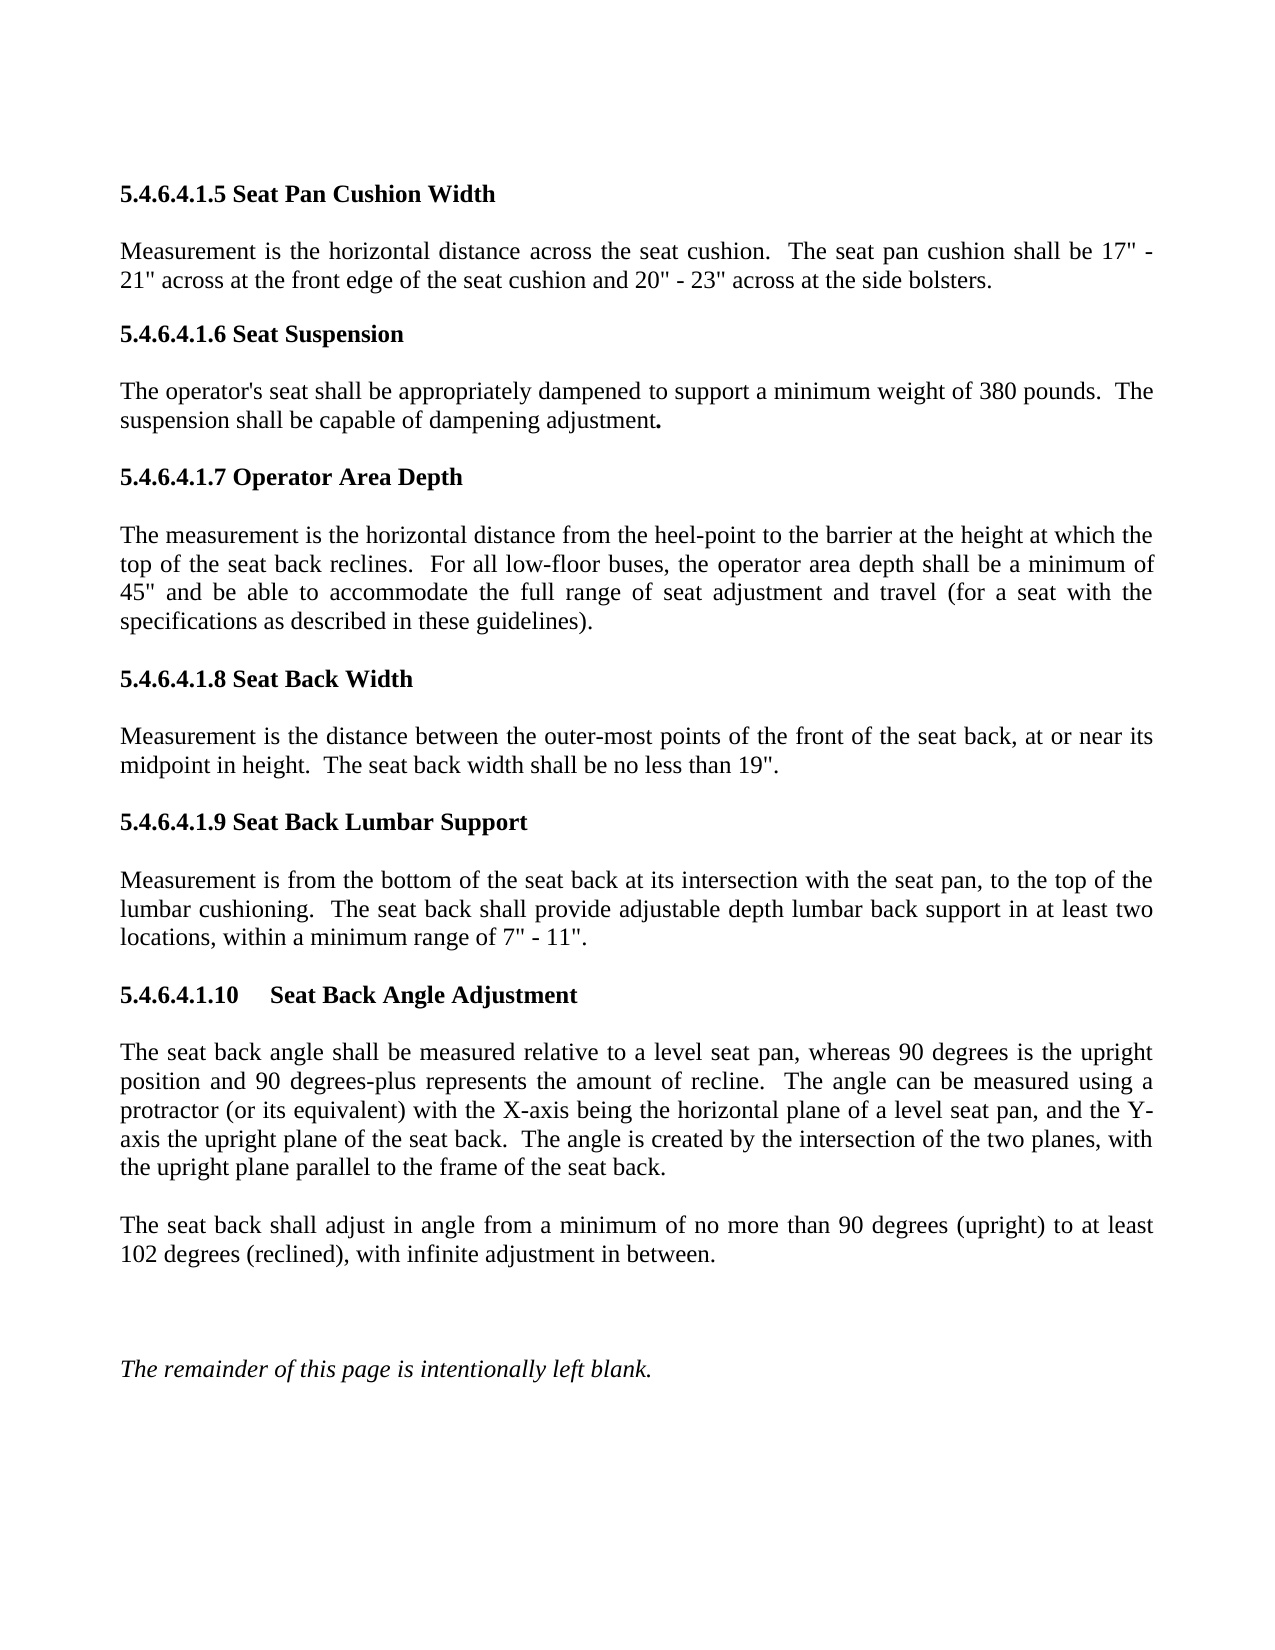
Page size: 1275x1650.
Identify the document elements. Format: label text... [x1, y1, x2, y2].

text The seat back angle shall be measured relative to a level seat pan, whereas 90 degrees is the upright position and 90 degrees-plus represents the amount of recline. The angle can be measured using a protractor (or its equivalent) with the X-axis being the horizontal plane of a level seat pan, and the Y-axis the upright plane of the seat back. The angle is created by the intersection of the two planes, with the upright plane parallel to the frame of the seat back. [120, 1037, 1155, 1181]
subtitle Seat Pan Cushion Width [120, 179, 1155, 207]
subtitle Seat Back Angle Adjustment [120, 980, 1155, 1009]
subtitle Operator Area Depth [120, 462, 1155, 491]
subtitle Seat Suspension [120, 319, 1155, 347]
text Measurement is from the bottom of the seat back at its intersection with the seat pan, to the top of the lumbar cushioning. The seat back shall provide adjustable depth lumbar back support in at least two locations, within a minimum range of 7" - 11". [120, 865, 1155, 951]
text The remainder of this page is intentionally left blank. [120, 1354, 1155, 1382]
text The measurement is the horizontal distance from the heel-point to the barrier at the height at which the top of the seat back reclines. For all low-floor buses, the operator area depth shall be a minimum of 45" and be able to accommodate the full range of seat adjustment and travel (for a seat with the specifications as described in these guidelines). [120, 520, 1155, 635]
text The seat back shall adjust in angle from a minimum of no more than 90 degrees (upright) to at least 102 degrees (reclined), with infinite adjustment in between. [120, 1210, 1155, 1267]
text The operator's seat shall be appropriately dampened to support a minimum weight of 380 pounds. The suspension shall be capable of dampening adjustment. [120, 376, 1155, 434]
subtitle Seat Back Width [120, 664, 1155, 692]
text Measurement is the distance between the outer-most points of the front of the seat back, at or near its midpoint in height. The seat back width shall be no less than 19". [120, 721, 1155, 779]
subtitle Seat Back Lumbar Support [120, 807, 1155, 836]
text Measurement is the horizontal distance across the seat cushion. The seat pan cushion shall be 17" - 21" across at the front edge of the seat cushion and 20" - 23" across at the side bolsters. [120, 236, 1155, 294]
